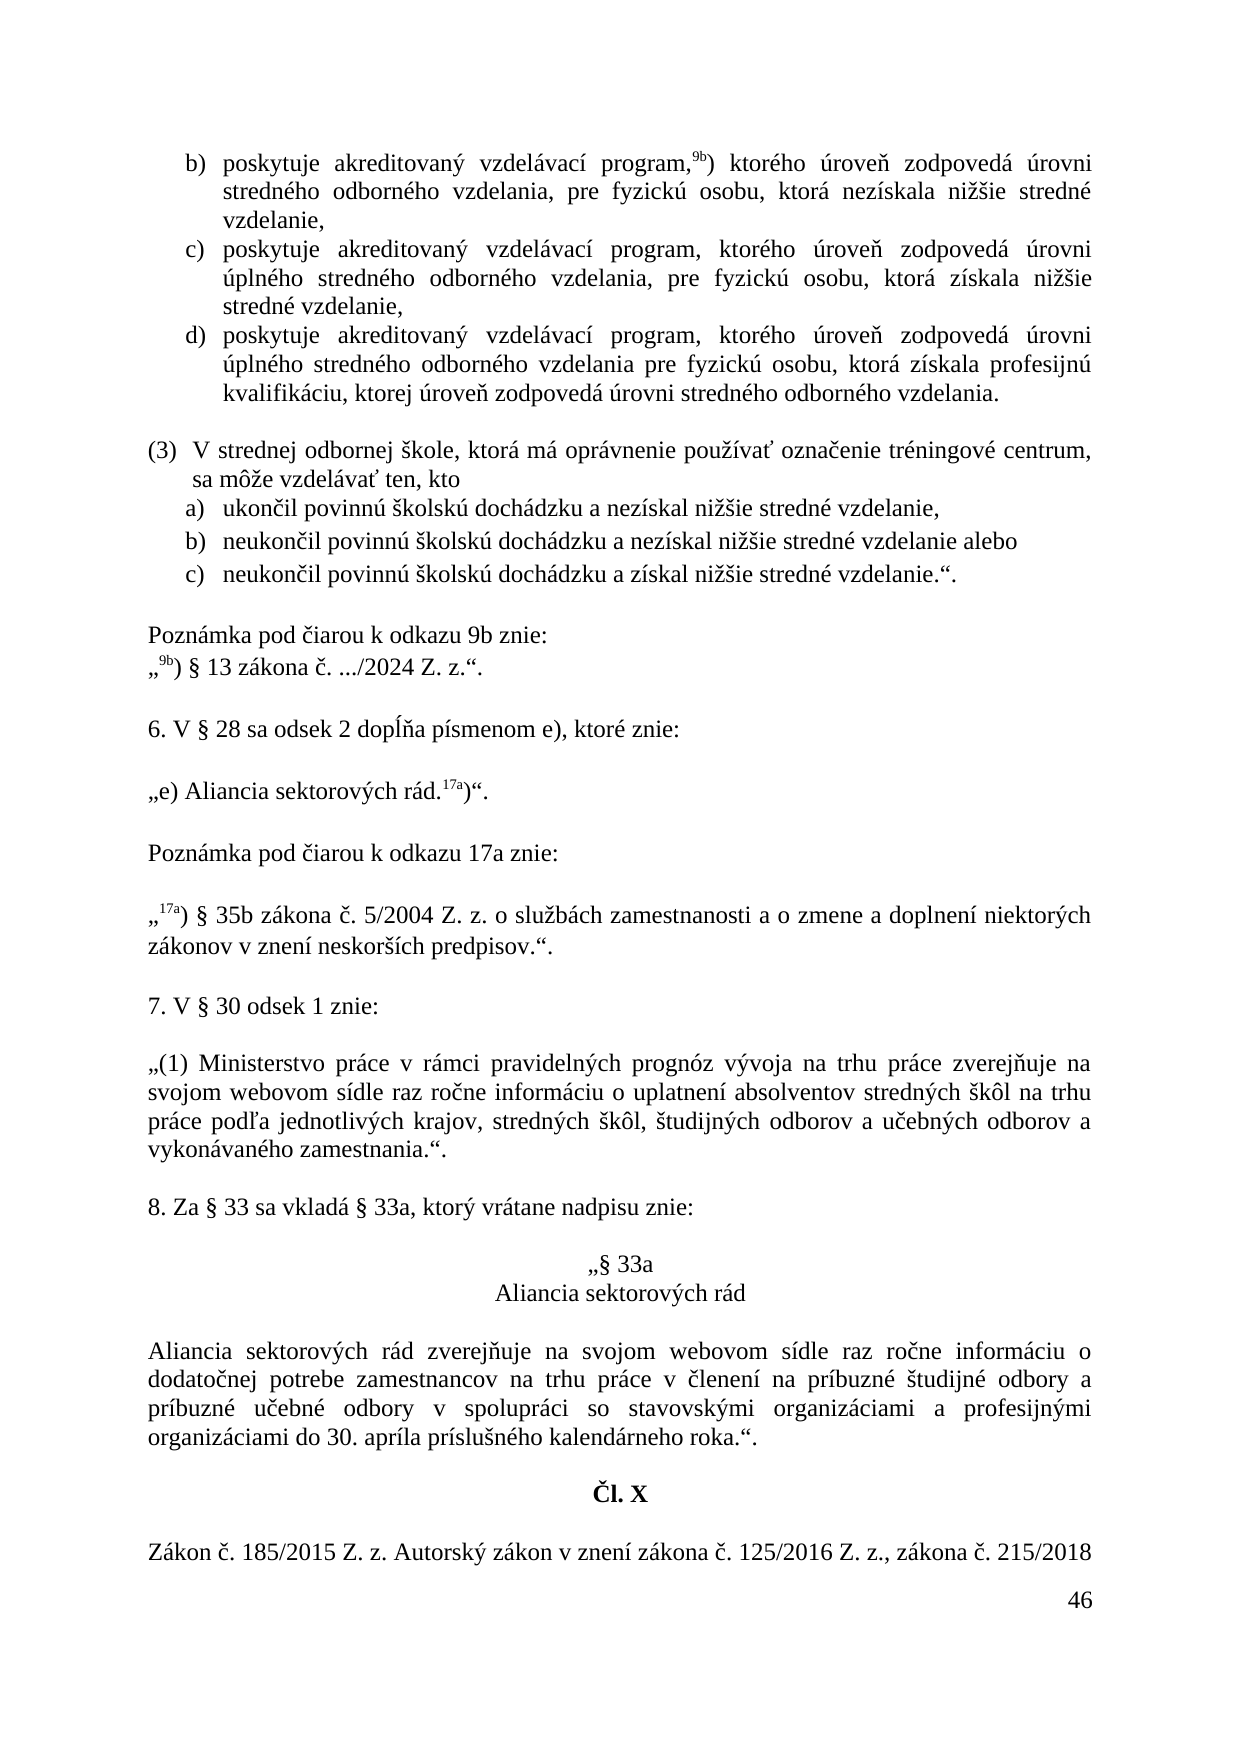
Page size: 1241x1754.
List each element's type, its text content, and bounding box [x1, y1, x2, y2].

text 8. Za § 33 sa vkladá § 33a, ktorý vrátane nadpisu znie: [148, 1192, 1092, 1221]
text Aliancia sektorových rád zverejňuje na svojom webovom sídle raz ročne informáciu o dodatočnej potrebe zamestnancov na trhu práce v členení na príbuzné študijné odbory a príbuzné učebné odbory v spolupráci so stavovskými organizáciami a profesijnými organizáciami do 30. apríla príslušného kalendárneho roka.“. [148, 1336, 1092, 1451]
text Poznámka pod čiarou k odkazu 17a znie: [148, 838, 1092, 867]
text Čl. X [148, 1479, 1092, 1508]
text Aliancia sektorových rád [148, 1278, 1092, 1307]
text „9b) § 13 zákona č. .../2024 Z. z.“. [148, 652, 1092, 680]
list V strednej odbornej škole, ktorá má oprávnenie používať označenie tréningové centrum, sa môže vzdelávať ten, kto [148, 435, 1092, 493]
text „§ 33a [148, 1249, 1092, 1278]
text 7. V § 30 odsek 1 znie: [148, 991, 1092, 1019]
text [148, 1537, 1092, 1566]
list poskytuje akreditovaný vzdelávací program, ktorého úroveň zodpovedá úrovni úplného stredného odborného vzdelania pre fyzickú osobu, ktorá získala profesijnú kvalifikáciu, ktorej úroveň zodpovedá úrovni stredného odborného vzdelania. [185, 320, 1092, 406]
list neukončil povinnú školskú dochádzku a získal nižšie stredné vzdelanie.“. [185, 559, 1092, 587]
text 6. V § 28 sa odsek 2 dopĺňa písmenom e), ktoré znie: [148, 714, 1092, 742]
list poskytuje akreditovaný vzdelávací program, ktorého úroveň zodpovedá úrovni úplného stredného odborného vzdelania, pre fyzickú osobu, ktorá získala nižšie stredné vzdelanie, [185, 234, 1092, 320]
text Poznámka pod čiarou k odkazu 9b znie: [148, 621, 1092, 649]
text „17a) § 35b zákona č. 5/2004 Z. z. o službách zamestnanosti a o zmene a doplnení niektorých zákonov v znení neskorších predpisov.“. [148, 900, 1092, 960]
list poskytuje akreditovaný vzdelávací program,9b) ktorého úroveň zodpovedá úrovni stredného odborného vzdelania, pre fyzickú osobu, ktorá nezískala nižšie stredné vzdelanie, [185, 148, 1092, 234]
list neukončil povinnú školskú dochádzku a nezískal nižšie stredné vzdelanie alebo [185, 526, 1092, 554]
list ukončil povinnú školskú dochádzku a nezískal nižšie stredné vzdelanie, [185, 493, 1092, 521]
text „(1) Ministerstvo práce v rámci pravidelných prognóz vývoja na trhu práce zverejňuje na svojom webovom sídle raz ročne informáciu o uplatnení absolventov stredných škôl na trhu práce podľa jednotlivých krajov, stredných škôl, študijných odborov a učebných odborov a vykonávaného zamestnania.“. [148, 1048, 1092, 1163]
text „e) Aliancia sektorových rád.17a)“. [148, 776, 1092, 804]
